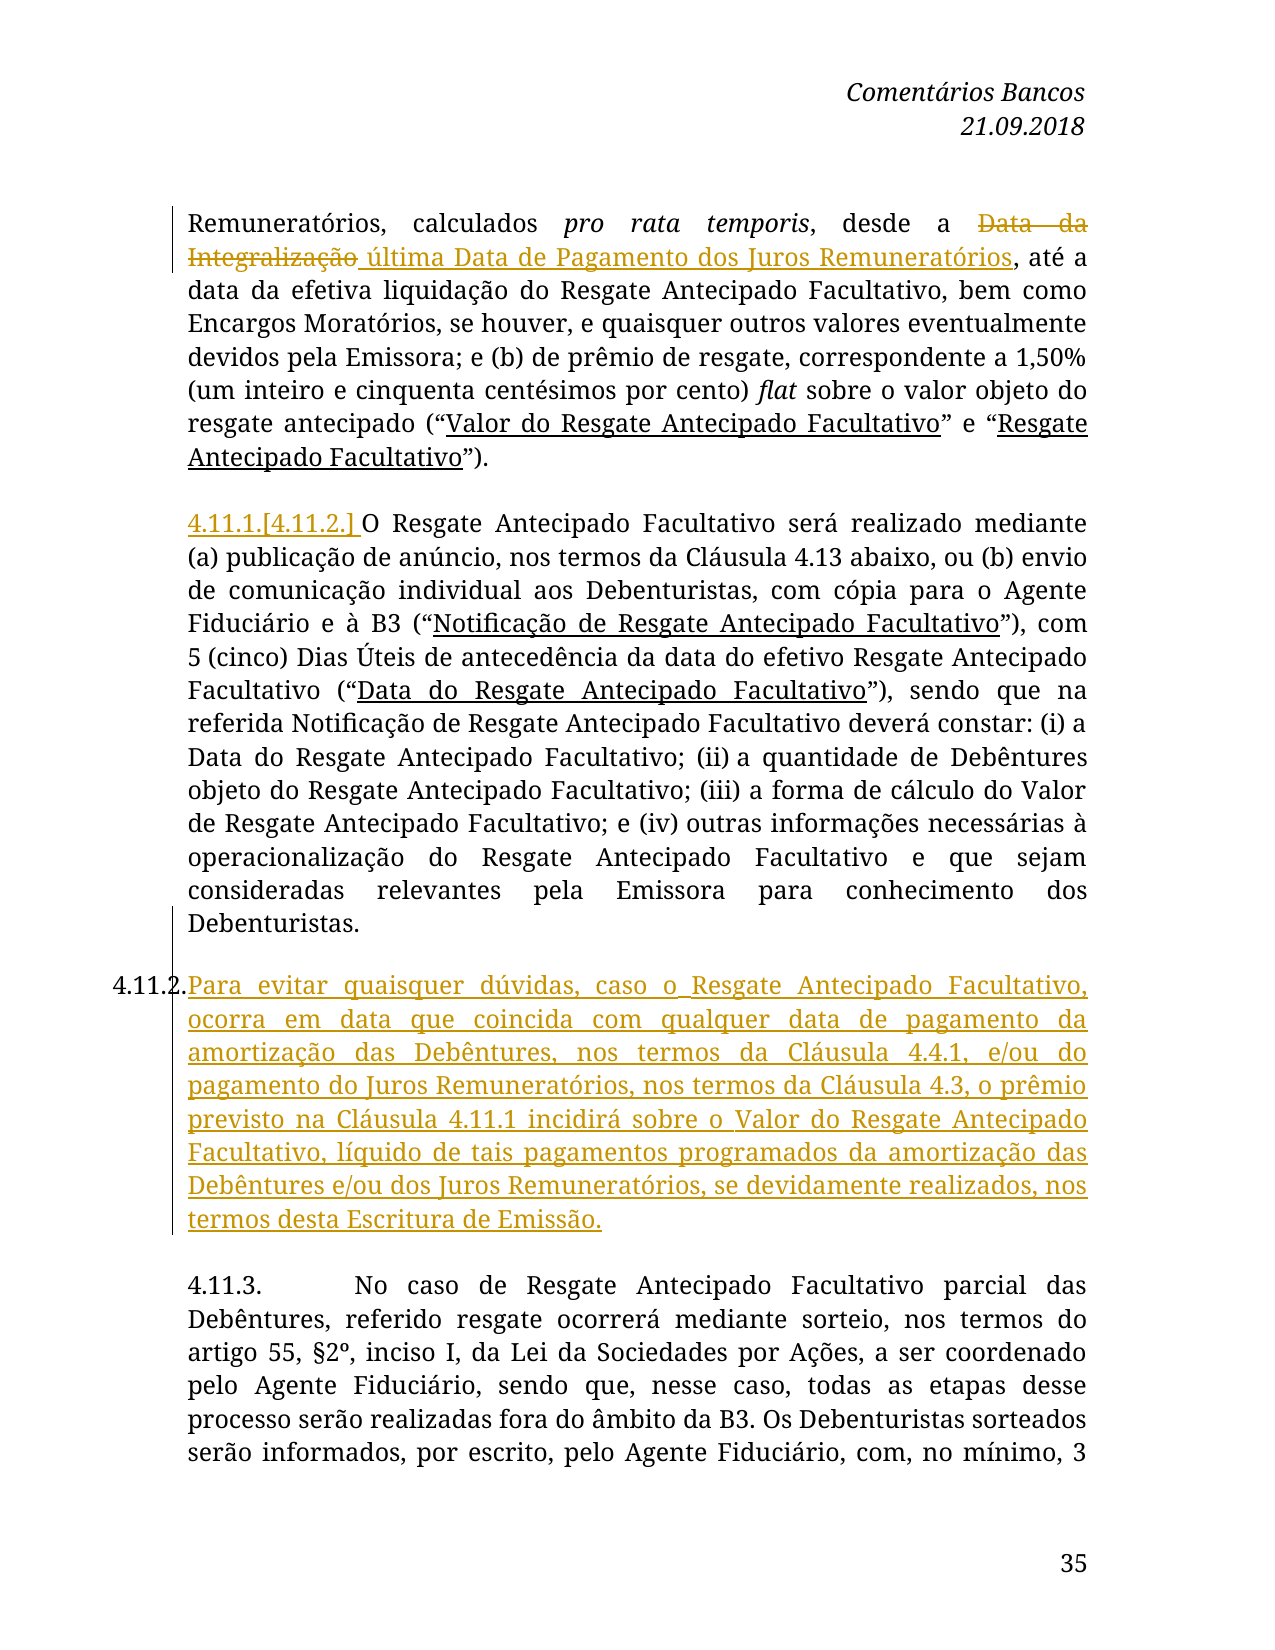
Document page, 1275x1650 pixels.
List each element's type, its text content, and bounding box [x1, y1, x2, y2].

subtitle O Resgate Antecipado Facultativo será realizado mediante (a) publicação de anúncio, nos termos da Cláusula 4.13 abaixo, ou (b) envio de comunicação individual aos Debenturistas, com cópia para o Agente Fiduciário e à B3 (“Notificação de Resgate Antecipado Facultativo”), com 5 (cinco) Dias Úteis de antecedência da data do efetivo Resgate Antecipado Facultativo (“Data do Resgate Antecipado Facultativo”), sendo que na referida Notificação de Resgate Antecipado Facultativo deverá constar: (i) a Data do Resgate Antecipado Facultativo; (ii) a quantidade de Debêntures objeto do Resgate Antecipado Facultativo; (iii) a forma de cálculo do Valor de Resgate Antecipado Facultativo; e (iv) outras informações necessárias à operacionalização do Resgate Antecipado Facultativo e que sejam consideradas relevantes pela Emissora para conhecimento dos Debenturistas. [187, 506, 1088, 939]
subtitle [187, 1268, 1088, 1468]
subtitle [187, 206, 1088, 473]
